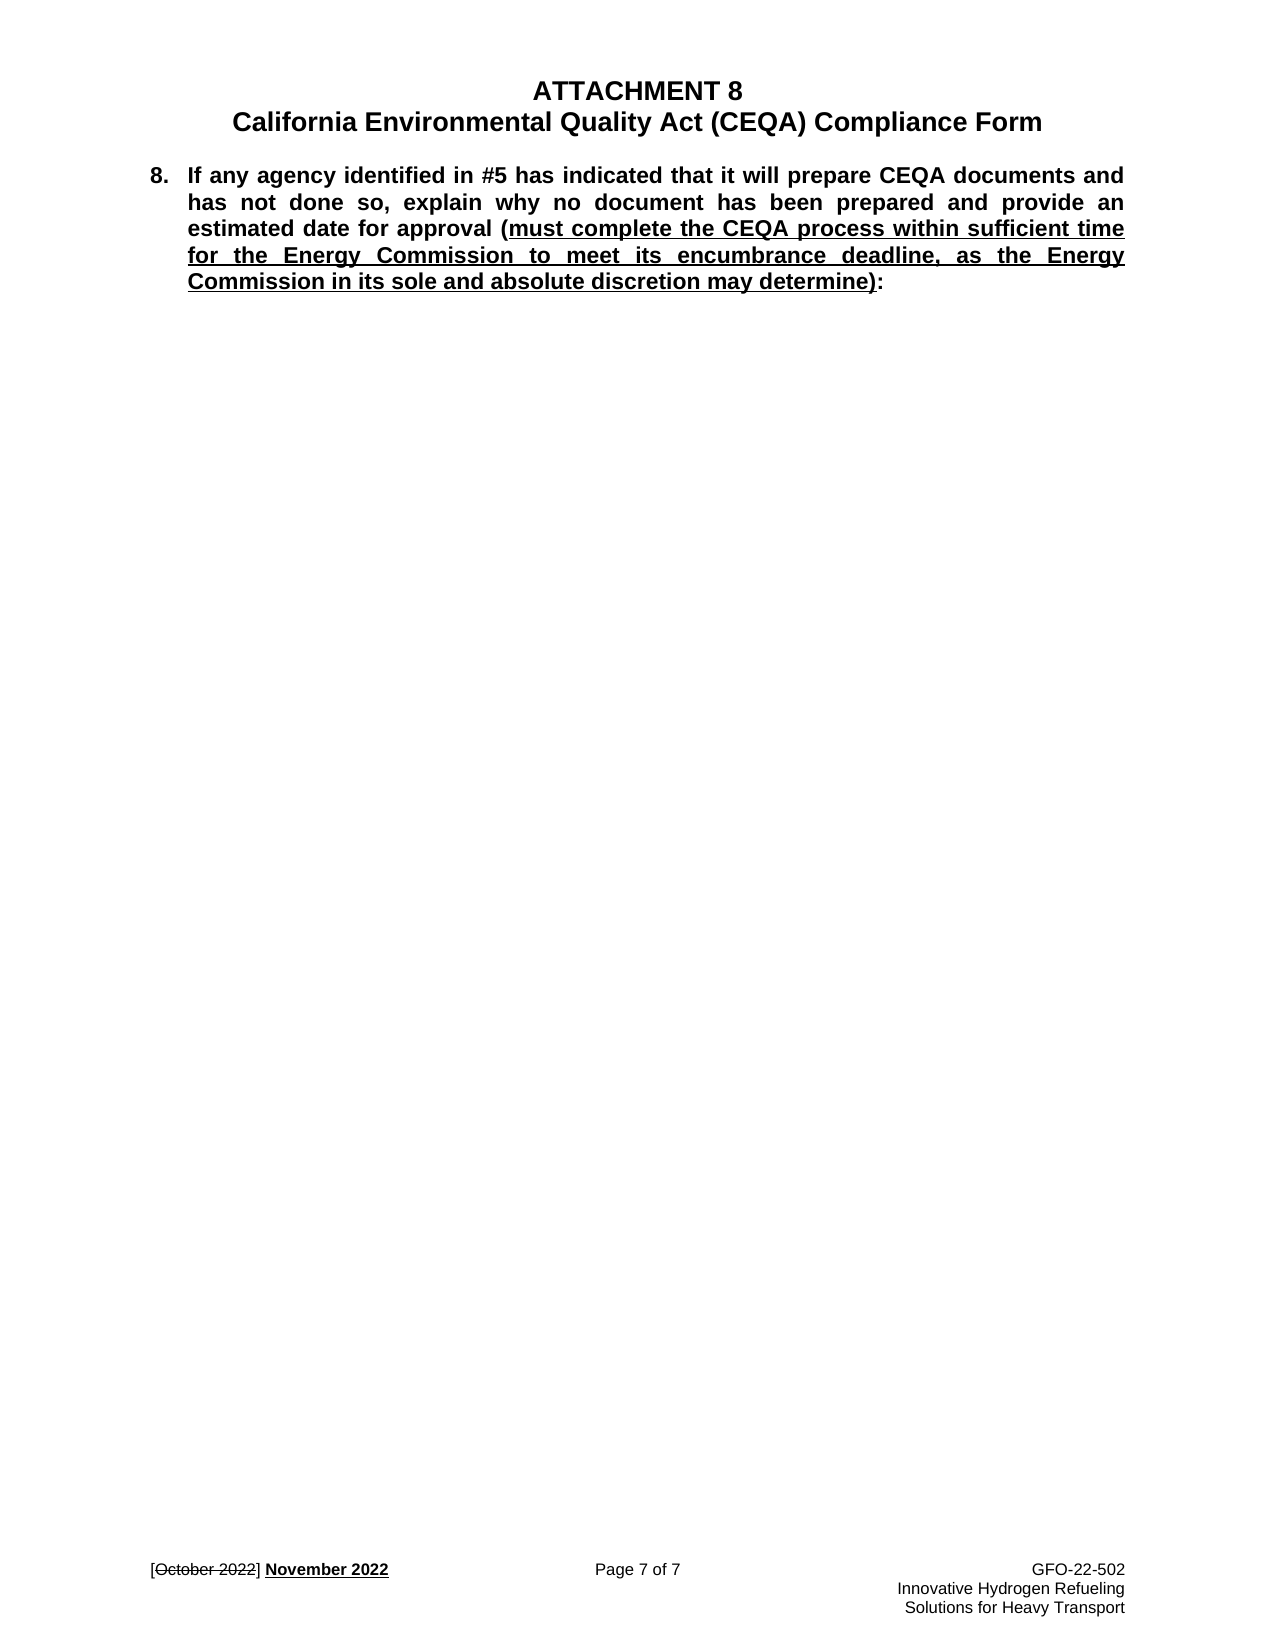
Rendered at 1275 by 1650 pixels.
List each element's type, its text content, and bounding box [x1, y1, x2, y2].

list If any agency identified in #5 has indicated that it will prepare CEQA documents and has not done so, explain why no document has been prepared and provide an estimated date for approval (must complete the CEQA process within sufficient time for the Energy Commission to meet its encumbrance deadline, as the Energy Commission in its sole and absolute discretion may determine): [150, 162, 1125, 294]
